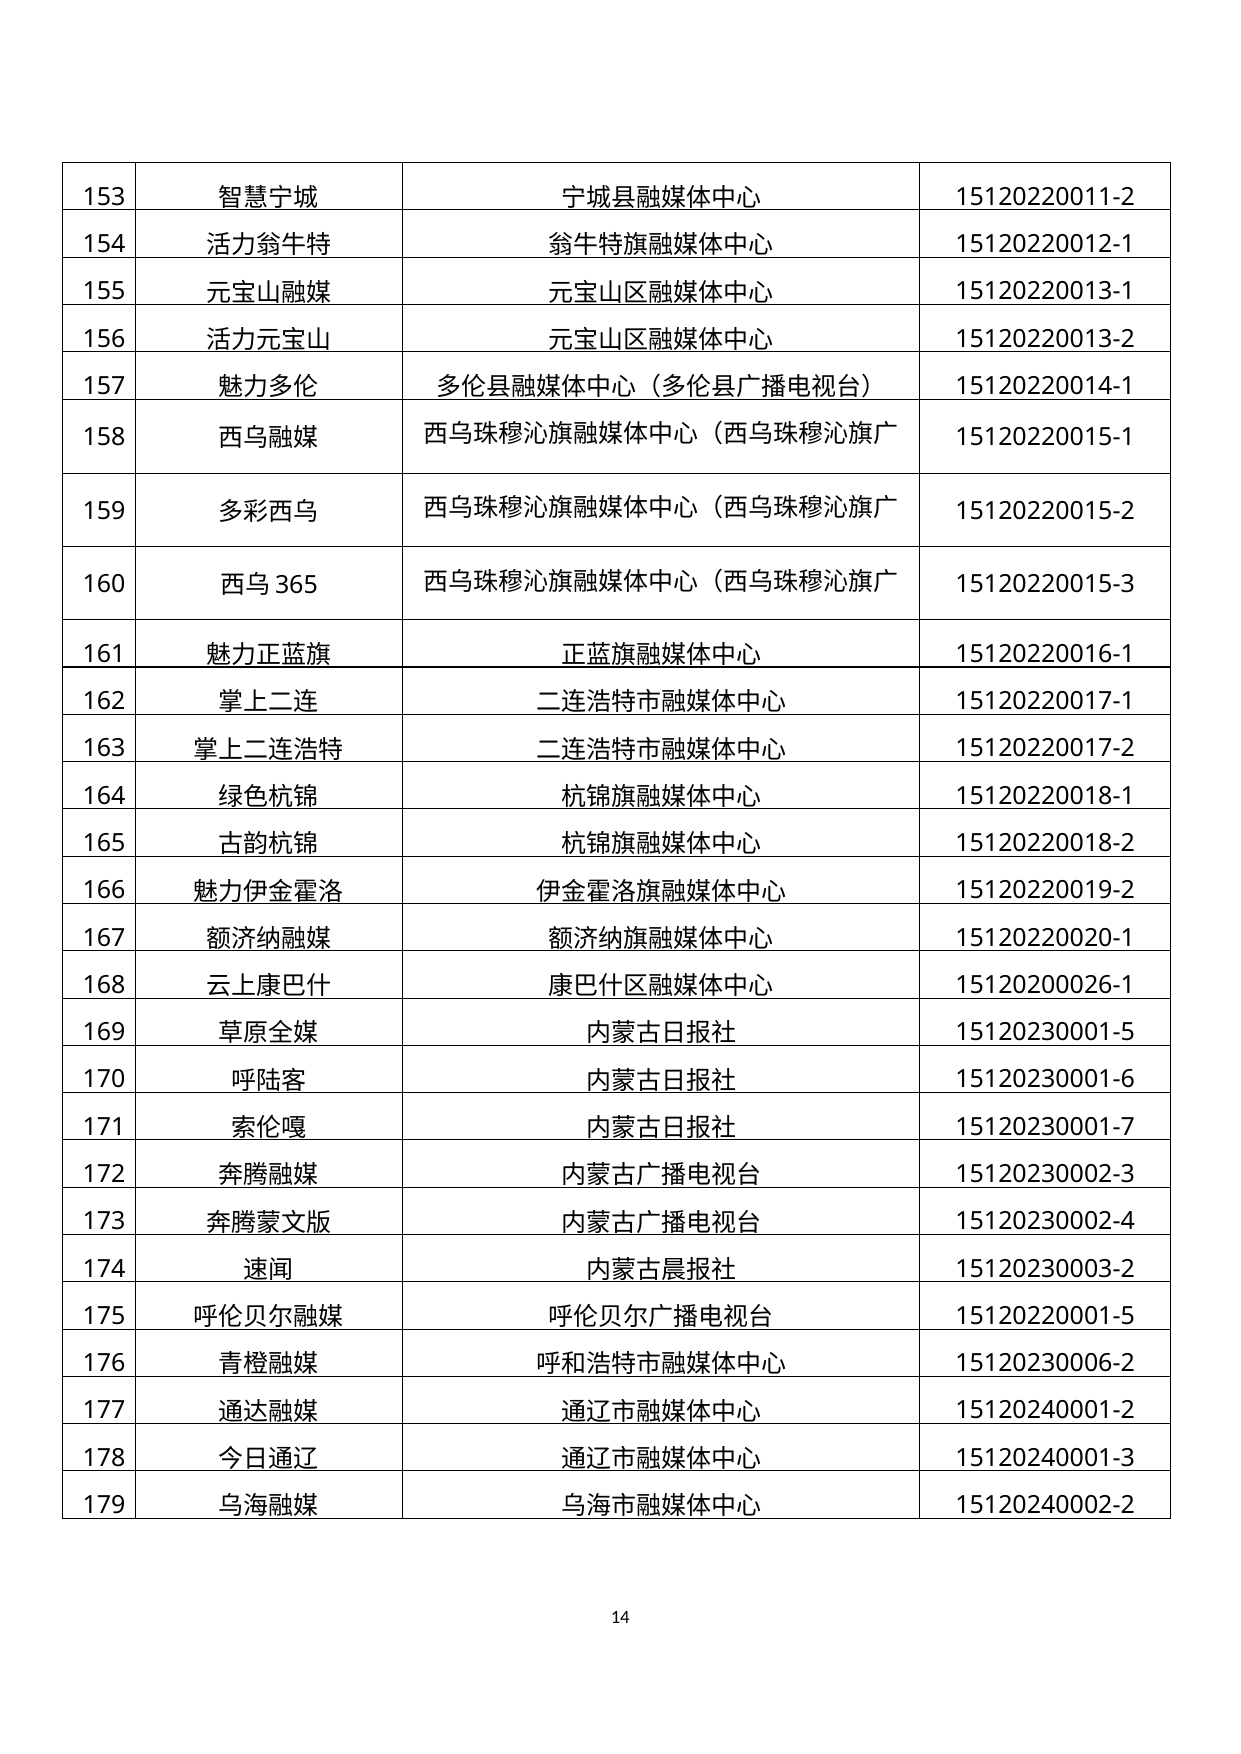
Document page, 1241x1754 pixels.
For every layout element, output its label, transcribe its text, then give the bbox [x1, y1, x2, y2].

table_cell 通辽市融媒体中心 [403, 1424, 919, 1470]
table_cell [63, 1046, 135, 1092]
table_cell 正蓝旗融媒体中心 [403, 620, 919, 666]
table_cell 额济纳旗融媒体中心 [403, 904, 919, 950]
table_cell 杭锦旗融媒体中心 [403, 809, 919, 856]
table_cell [63, 474, 135, 546]
table_cell [63, 857, 135, 903]
table_cell [63, 951, 135, 997]
table_cell 杭锦旗融媒体中心 [403, 762, 919, 808]
table_cell 内蒙古日报社 [403, 1093, 919, 1139]
table_cell 15120220020-1 [920, 904, 1170, 950]
table_cell [63, 620, 135, 666]
table_cell [63, 1471, 135, 1518]
table_cell [63, 1377, 135, 1423]
table_cell 二连浩特市融媒体中心 [403, 715, 919, 761]
table_cell [63, 715, 135, 761]
table_cell 15120220019-2 [920, 857, 1170, 903]
table_cell 呼和浩特市融媒体中心 [403, 1330, 919, 1376]
table_cell 乌海市融媒体中心 [403, 1471, 919, 1518]
table_cell 15120220017-1 [920, 668, 1170, 714]
table_cell 速闻 [136, 1235, 402, 1281]
table_cell 伊金霍洛旗融媒体中心 [403, 857, 919, 903]
table_cell 索伦嘎 [136, 1093, 402, 1139]
table_cell 西乌融媒 [136, 400, 402, 472]
table_cell 青橙融媒 [136, 1330, 402, 1376]
table_cell [63, 210, 135, 257]
table_cell 魅力多伦 [136, 352, 402, 398]
table_cell 奔腾融媒 [136, 1140, 402, 1187]
table_cell 智慧宁城 [136, 163, 402, 209]
table_cell 15120220015-1 [920, 400, 1170, 472]
table_cell 绿色杭锦 [136, 762, 402, 808]
table_cell 宁城县融媒体中心 [403, 163, 919, 209]
table_cell 康巴什区融媒体中心 [403, 951, 919, 997]
table_cell [63, 762, 135, 808]
table_cell [63, 1424, 135, 1470]
table_cell [63, 999, 135, 1045]
table_cell 内蒙古日报社 [403, 999, 919, 1045]
table_cell 15120220013-2 [920, 305, 1170, 351]
table_cell 今日通辽 [136, 1424, 402, 1470]
table_cell [63, 1330, 135, 1376]
table_cell [63, 547, 135, 619]
table_cell [63, 809, 135, 856]
table_cell [63, 1093, 135, 1139]
table_cell 二连浩特市融媒体中心 [403, 668, 919, 714]
table_cell 内蒙古广播电视台 [403, 1140, 919, 1187]
table_cell 西乌珠穆沁旗融媒体中心（西乌珠穆沁旗广播电视台） [403, 474, 919, 546]
table_cell 多伦县融媒体中心（多伦县广播电视台） [403, 352, 919, 398]
table_cell 15120230006-2 [920, 1330, 1170, 1376]
table_cell [63, 258, 135, 304]
table_cell [63, 904, 135, 950]
table_cell 元宝山区融媒体中心 [403, 305, 919, 351]
table_cell 翁牛特旗融媒体中心 [403, 210, 919, 257]
table_cell 呼伦贝尔融媒 [136, 1282, 402, 1328]
table_cell 奔腾蒙文版 [136, 1188, 402, 1234]
table_cell 15120220014-1 [920, 352, 1170, 398]
table_cell 魅力伊金霍洛 [136, 857, 402, 903]
table_cell 通辽市融媒体中心 [403, 1377, 919, 1423]
table_cell 15120220018-2 [920, 809, 1170, 856]
table_cell 活力元宝山 [136, 305, 402, 351]
table_cell 15120240001-3 [920, 1424, 1170, 1470]
table_cell 西乌珠穆沁旗融媒体中心（西乌珠穆沁旗广播电视台） [403, 547, 919, 619]
table_cell 15120220015-2 [920, 474, 1170, 546]
table_cell 15120220001-5 [920, 1282, 1170, 1328]
table_cell 15120230001-6 [920, 1046, 1170, 1092]
table_cell 内蒙古日报社 [403, 1046, 919, 1092]
table_cell 多彩西乌 [136, 474, 402, 546]
table_cell 内蒙古广播电视台 [403, 1188, 919, 1234]
table_cell [63, 668, 135, 714]
table_cell 15120230001-5 [920, 999, 1170, 1045]
table_cell 乌海融媒 [136, 1471, 402, 1518]
table_cell 呼伦贝尔广播电视台 [403, 1282, 919, 1328]
table_cell 15120220018-1 [920, 762, 1170, 808]
table_cell [63, 400, 135, 472]
table_cell 15120230002-3 [920, 1140, 1170, 1187]
table_cell 活力翁牛特 [136, 210, 402, 257]
table_cell 魅力正蓝旗 [136, 620, 402, 666]
table_cell 额济纳融媒 [136, 904, 402, 950]
table_cell [63, 1235, 135, 1281]
table_cell 云上康巴什 [136, 951, 402, 997]
table_cell 草原全媒 [136, 999, 402, 1045]
table_cell 通达融媒 [136, 1377, 402, 1423]
table_cell 古韵杭锦 [136, 809, 402, 856]
table_cell 掌上二连浩特 [136, 715, 402, 761]
table_cell 15120230001-7 [920, 1093, 1170, 1139]
table_cell 15120230002-4 [920, 1188, 1170, 1234]
table_cell 15120220016-1 [920, 620, 1170, 666]
table_cell 15120240001-2 [920, 1377, 1170, 1423]
table_cell 内蒙古晨报社 [403, 1235, 919, 1281]
table_cell 元宝山区融媒体中心 [403, 258, 919, 304]
table_cell [63, 305, 135, 351]
table_cell [63, 1140, 135, 1187]
table_cell 15120220011-2 [920, 163, 1170, 209]
table_cell [63, 1282, 135, 1328]
table_cell 西乌365 [136, 547, 402, 619]
table_cell 掌上二连 [136, 668, 402, 714]
table_cell 呼陆客 [136, 1046, 402, 1092]
table_cell 15120220013-1 [920, 258, 1170, 304]
table_cell [63, 352, 135, 398]
table_cell 15120220015-3 [920, 547, 1170, 619]
table_cell 15120220012-1 [920, 210, 1170, 257]
table_cell 西乌珠穆沁旗融媒体中心（西乌珠穆沁旗广播电视台） [403, 400, 919, 472]
table_cell 15120220017-2 [920, 715, 1170, 761]
table_cell 15120230003-2 [920, 1235, 1170, 1281]
table_cell 15120240002-2 [920, 1471, 1170, 1518]
table_cell [63, 1188, 135, 1234]
table_cell 元宝山融媒 [136, 258, 402, 304]
table_cell 15120200026-1 [920, 951, 1170, 997]
table_cell [63, 163, 135, 209]
